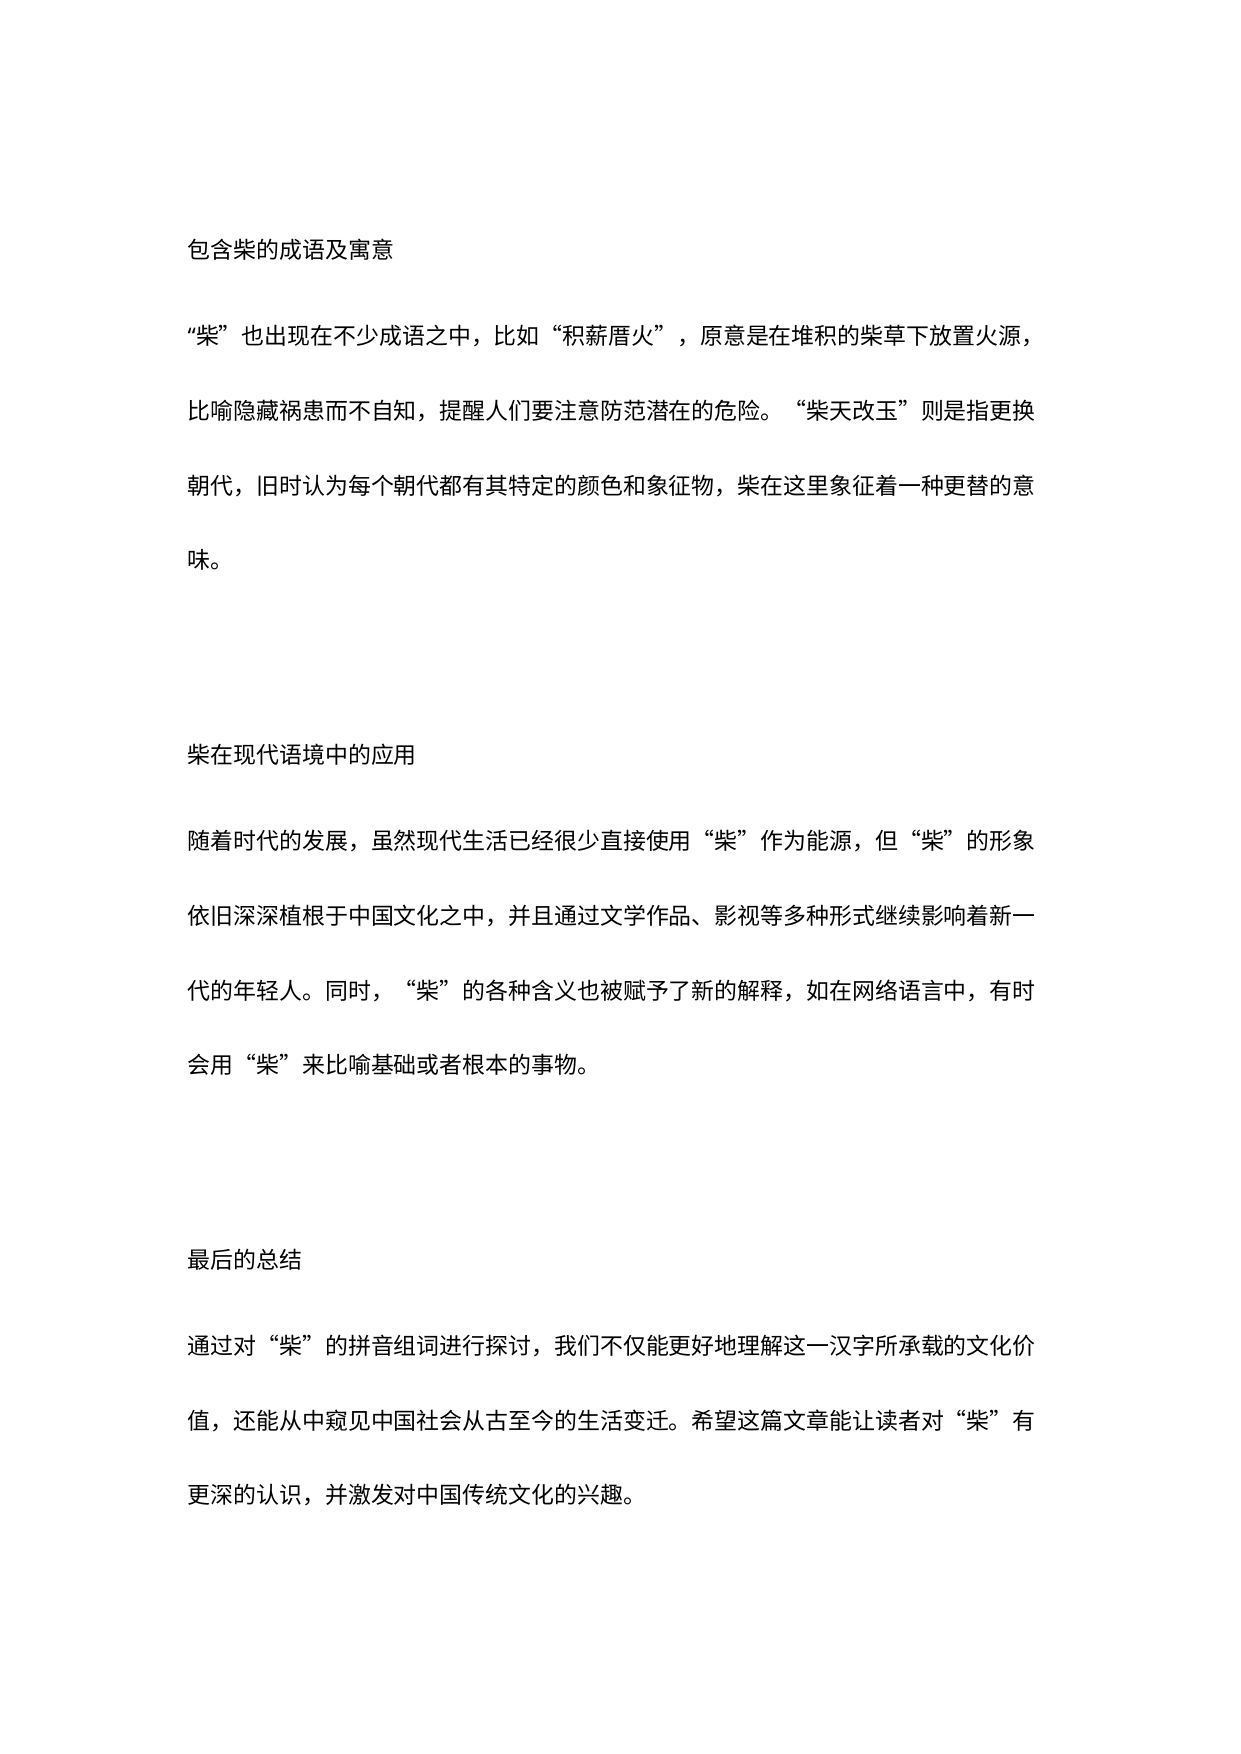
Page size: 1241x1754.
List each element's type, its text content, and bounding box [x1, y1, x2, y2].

text 通过对“柴”的拼音组词进行探讨，我们不仅能更好地理解这一汉字所承载的文化价值，还能从中窥见中国社会从古至今的生活变迁。希望这篇文章能让读者对“柴”有更深的认识，并激发对中国传统文化的兴趣。 [187, 1312, 1053, 1527]
text 柴在现代语境中的应用 [187, 721, 1053, 786]
text 随着时代的发展，虽然现代生活已经很少直接使用“柴”作为能源，但“柴”的形象依旧深深植根于中国文化之中，并且通过文学作品、影视等多种形式继续影响着新一代的年轻人。同时，“柴”的各种含义也被赋予了新的解释，如在网络语言中，有时会用“柴”来比喻基础或者根本的事物。 [187, 807, 1053, 1096]
text 包含柴的成语及寓意 [187, 216, 1053, 281]
text 最后的总结 [187, 1226, 1053, 1291]
text “柴”也出现在不少成语之中，比如“积薪厝火”，原意是在堆积的柴草下放置火源，比喻隐藏祸患而不自知，提醒人们要注意防范潜在的危险。“柴天改玉”则是指更换朝代，旧时认为每个朝代都有其特定的颜色和象征物，柴在这里象征着一种更替的意味。 [187, 302, 1053, 591]
